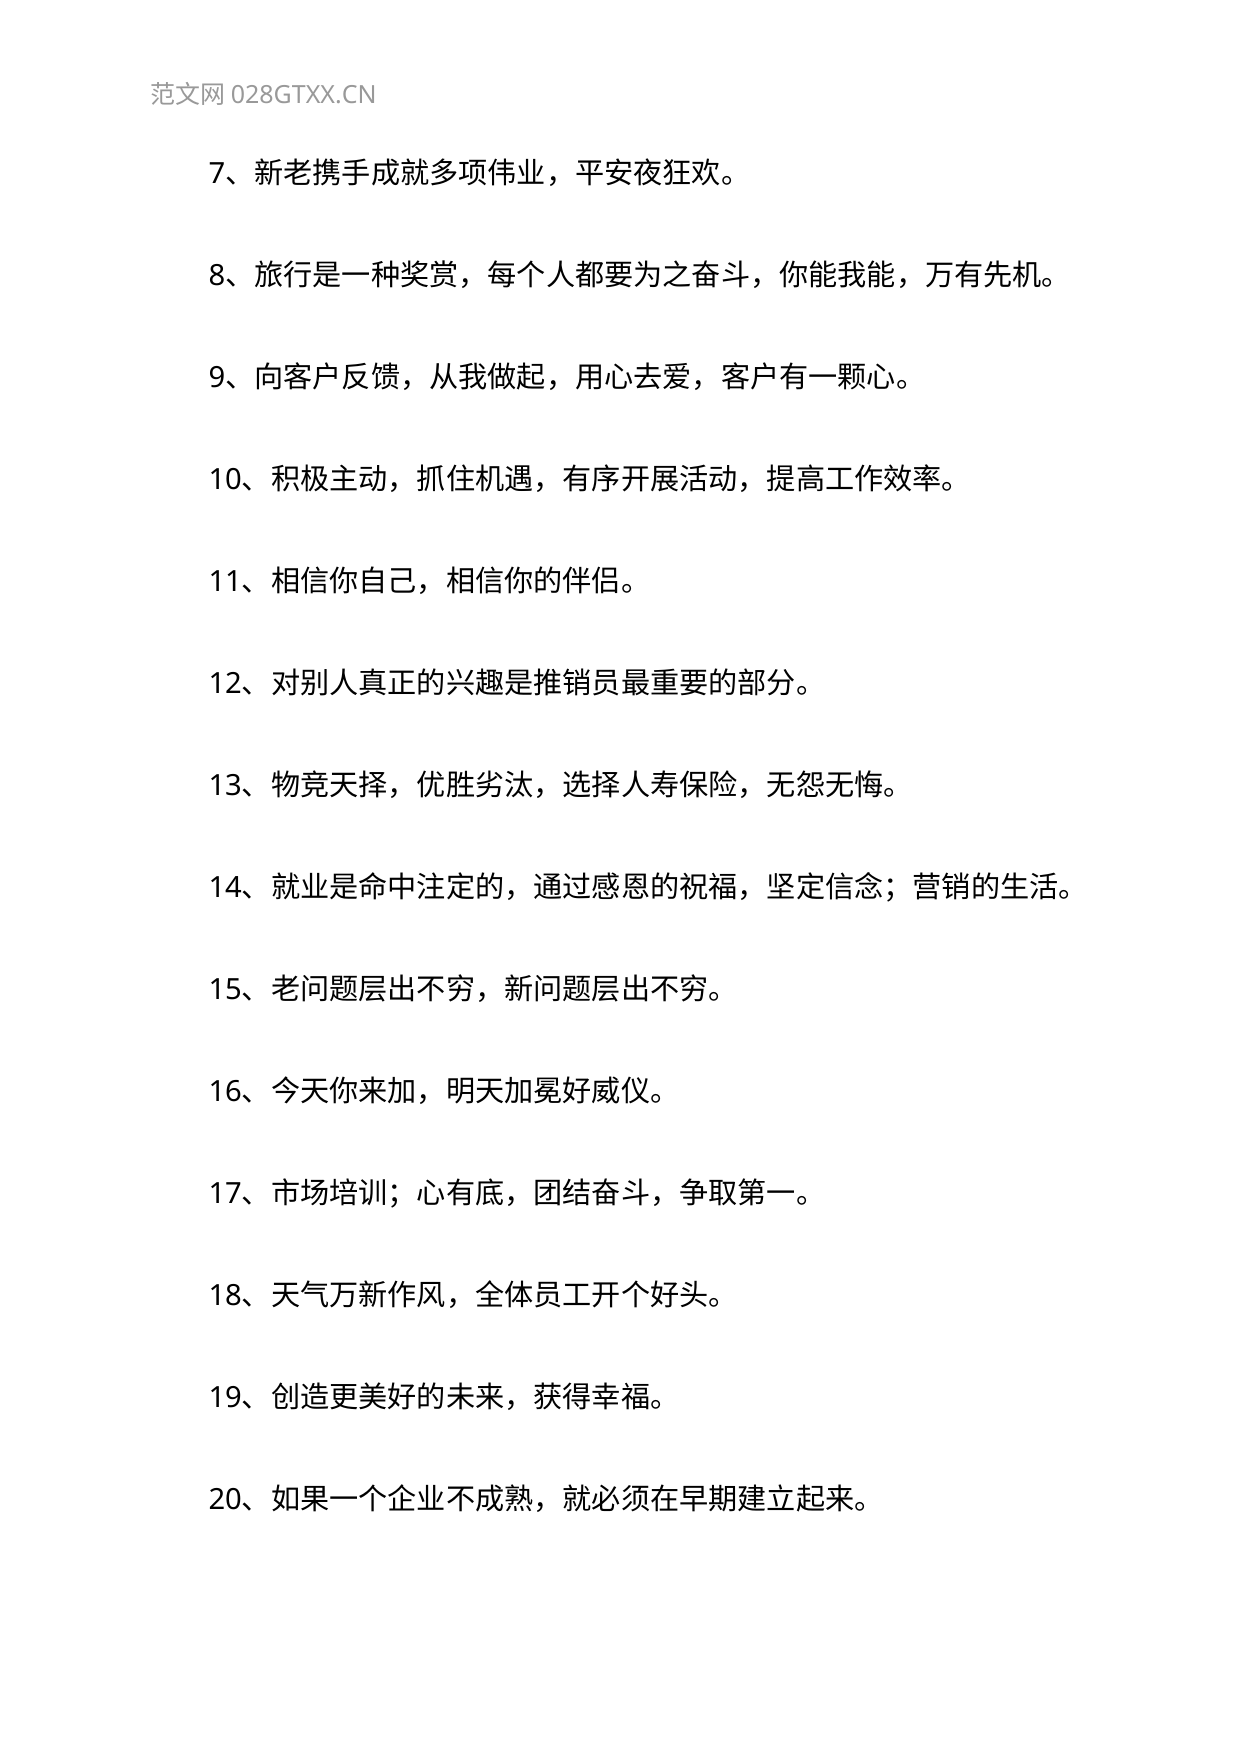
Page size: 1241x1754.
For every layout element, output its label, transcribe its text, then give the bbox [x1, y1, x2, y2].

text 12、对别人真正的兴趣是推销员最重要的部分。 [150, 660, 1090, 702]
text 17、市场培训；心有底，团结奋斗，争取第一。 [150, 1170, 1090, 1212]
text 13、物竞天择，优胜劣汰，选择人寿保险，无怨无悔。 [150, 762, 1090, 804]
text 9、向客户反馈，从我做起，用心去爱，客户有一颗心。 [150, 354, 1090, 396]
text 14、就业是命中注定的，通过感恩的祝福，坚定信念；营销的生活。 [150, 864, 1090, 906]
text 16、今天你来加，明天加冕好威仪。 [150, 1068, 1090, 1110]
text 15、老问题层出不穷，新问题层出不穷。 [150, 966, 1090, 1008]
text 11、相信你自己，相信你的伴侣。 [150, 558, 1090, 600]
text 18、天气万新作风，全体员工开个好头。 [150, 1272, 1090, 1314]
text 19、创造更美好的未来，获得幸福。 [150, 1374, 1090, 1416]
text 8、旅行是一种奖赏，每个人都要为之奋斗，你能我能，万有先机。 [150, 252, 1090, 294]
text 20、如果一个企业不成熟，就必须在早期建立起来。 [150, 1476, 1090, 1518]
text 7、新老携手成就多项伟业，平安夜狂欢。 [150, 150, 1090, 192]
text 10、积极主动，抓住机遇，有序开展活动，提高工作效率。 [150, 456, 1090, 498]
